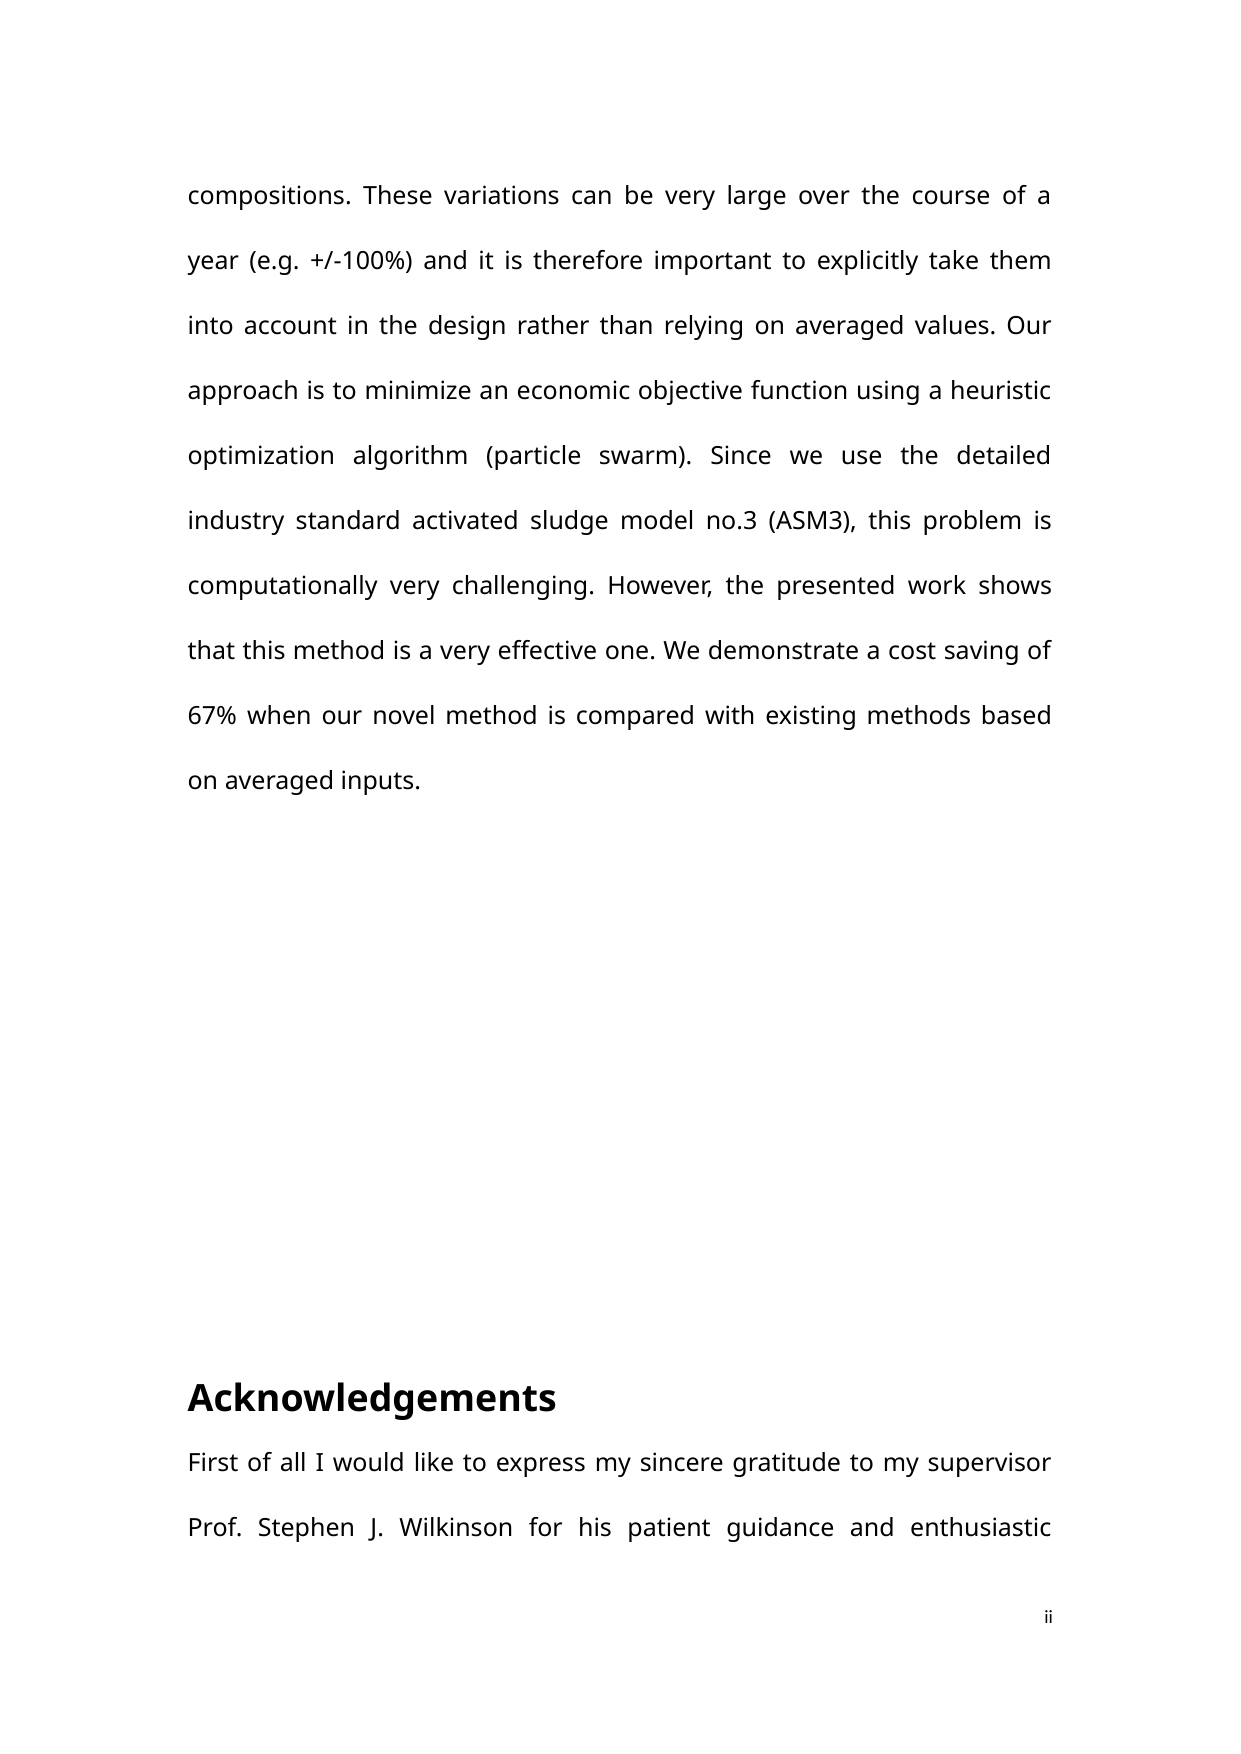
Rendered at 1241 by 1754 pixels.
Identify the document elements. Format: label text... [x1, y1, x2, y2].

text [187, 162, 1053, 812]
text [187, 1429, 1053, 1559]
text Acknowledgements [187, 1364, 1053, 1429]
